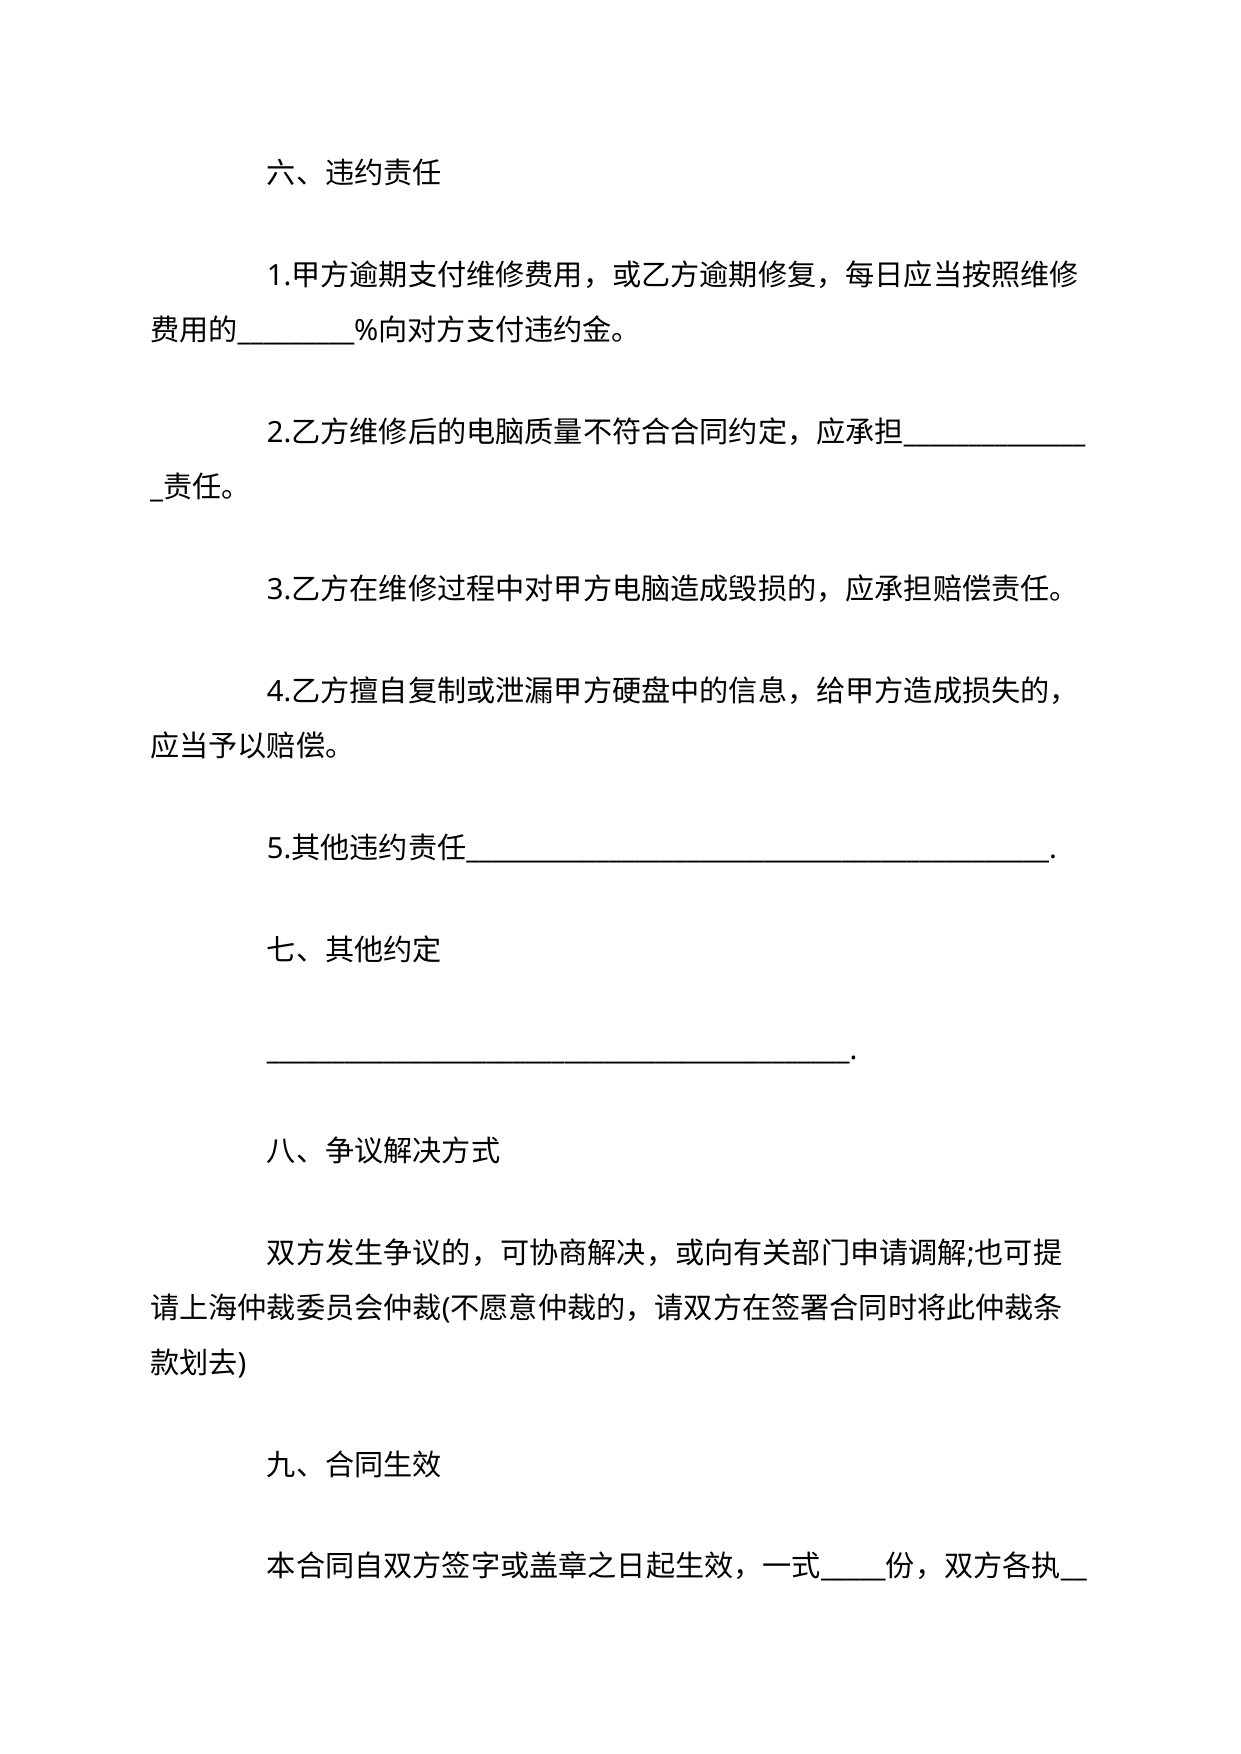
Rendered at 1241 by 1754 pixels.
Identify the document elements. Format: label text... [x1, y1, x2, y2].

text 六、违约责任 [150, 150, 1090, 192]
text 2.乙方维修后的电脑质量不符合合同约定，应承担_______________责任。 [150, 409, 1090, 506]
text 3.乙方在维修过程中对甲方电脑造成毁损的，应承担赔偿责任。 [150, 566, 1090, 608]
text 双方发生争议的，可协商解决，或向有关部门申请调解;也可提请上海仲裁委员会仲裁(不愿意仲裁的，请双方在签署合同时将此仲裁条款划去) [150, 1229, 1090, 1382]
text 七、其他约定 [150, 926, 1090, 969]
text 4.乙方擅自复制或泄漏甲方硬盘中的信息，给甲方造成损失的，应当予以赔偿。 [150, 668, 1090, 765]
text _____________________________________________. [150, 1028, 1090, 1068]
text 九、合同生效 [150, 1441, 1090, 1483]
text 八、争议解决方式 [150, 1127, 1090, 1170]
text 1.甲方逾期支付维修费用，或乙方逾期修复，每日应当按照维修费用的_________%向对方支付违约金。 [150, 252, 1090, 349]
text 5.其他违约责任_____________________________________________. [150, 824, 1090, 867]
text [150, 1543, 1090, 1585]
